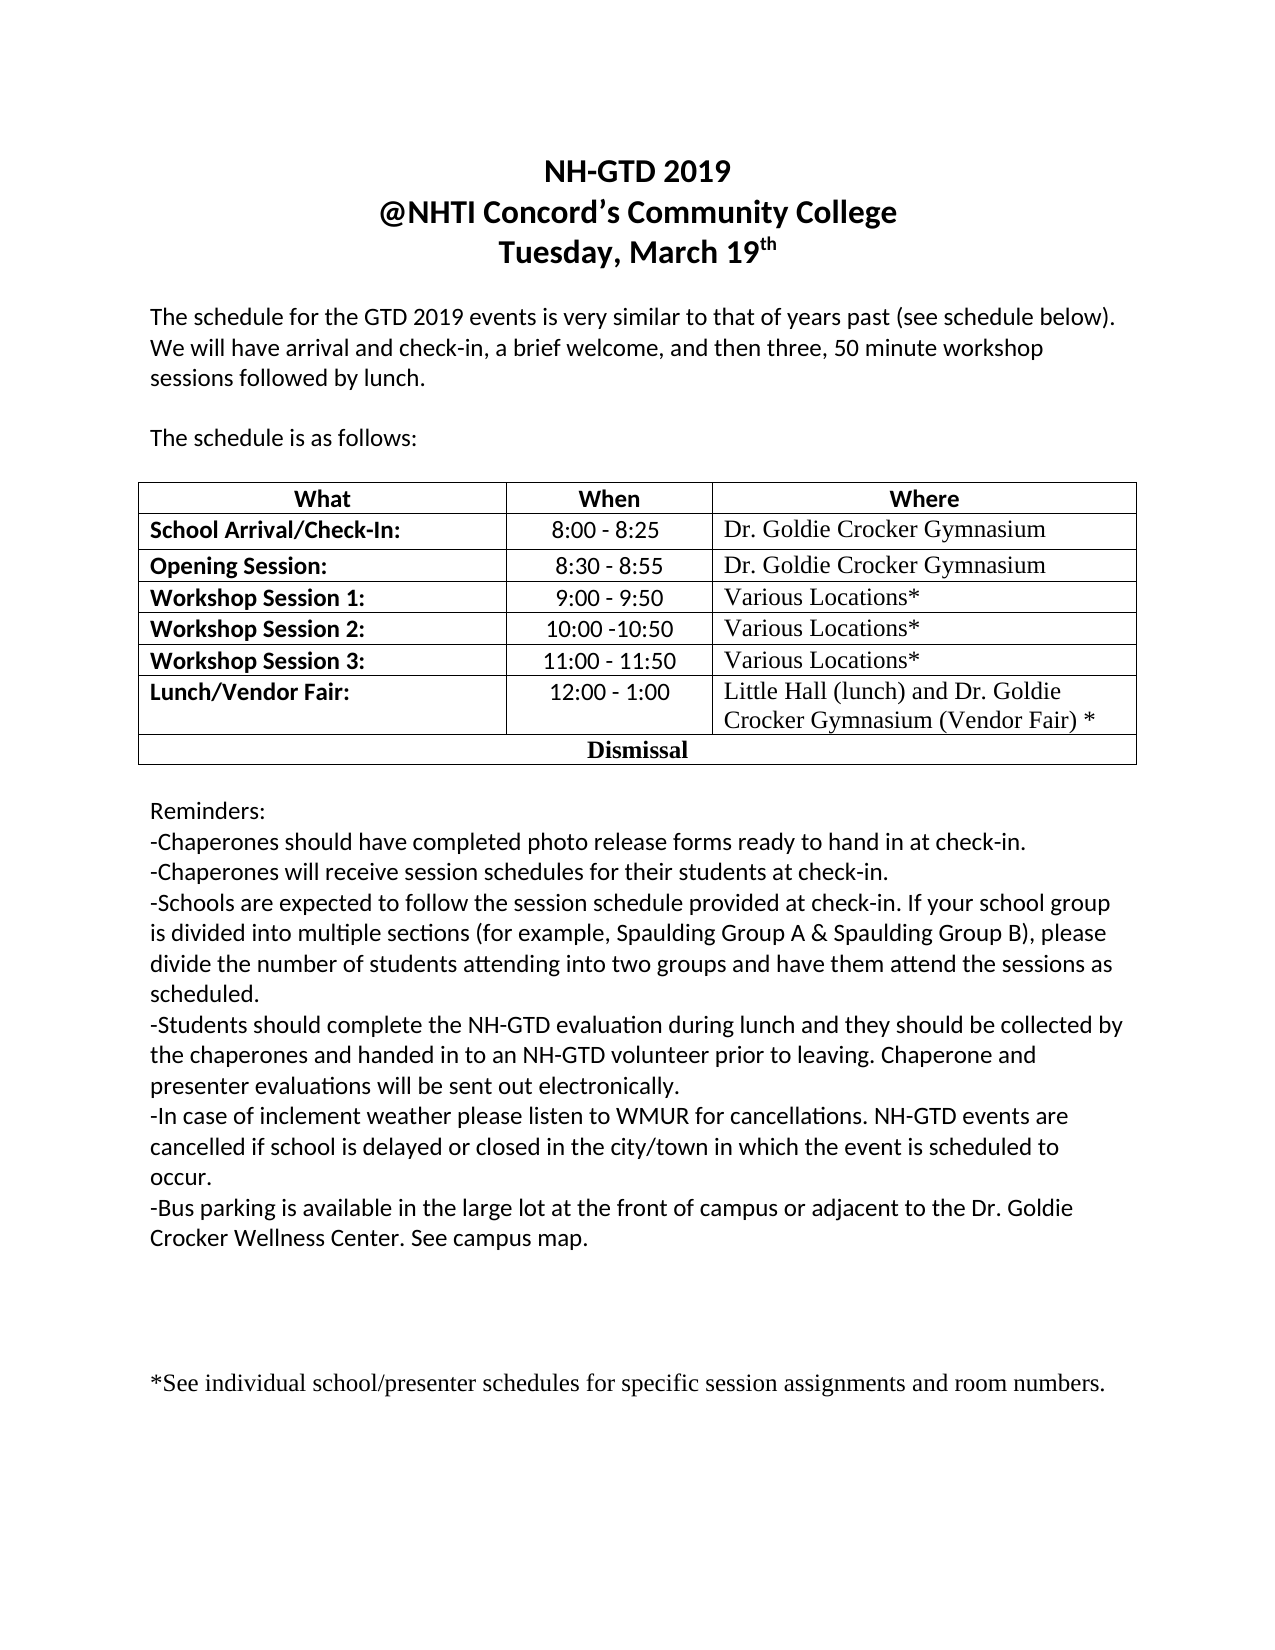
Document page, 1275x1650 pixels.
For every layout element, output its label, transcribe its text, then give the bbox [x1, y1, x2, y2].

table_header What [139, 483, 506, 513]
table_header When [507, 483, 712, 513]
table_cell Workshop Session 2: [139, 613, 506, 644]
table_cell 11:00 - 11:50 [507, 645, 712, 675]
table_cell Opening Session: [139, 550, 506, 581]
text -Bus parking is available in the large lot at the front of campus or adjacent to the Dr. Goldie Crocker Wellness Center. See campus map. [150, 1192, 1125, 1253]
table_cell 9:00 - 9:50 [507, 582, 712, 612]
table_cell Various Locations* [713, 613, 1136, 644]
text -Chaperones will receive session schedules for their students at check-in. [150, 856, 1125, 887]
table_cell 10:00 -10:50 [507, 613, 712, 644]
table_cell Lunch/Vendor Fair: [139, 676, 506, 734]
text Tuesday, March 19th [150, 231, 1125, 272]
table_cell Various Locations* [713, 582, 1136, 612]
text Reminders: [150, 795, 1125, 826]
text *See individual school/presenter schedules for specific session assignments and room numbers. [150, 1368, 1125, 1397]
text The schedule for the GTD 2019 events is very similar to that of years past (see schedule below). We will have arrival and check-in, a brief welcome, and then three, 50 minute workshop sessions followed by lunch. [150, 301, 1125, 393]
text NH-GTD 2019 [150, 150, 1125, 191]
table_cell 12:00 - 1:00 [507, 676, 712, 734]
table_cell Dr. Goldie Crocker Gymnasium [713, 550, 1136, 581]
table_cell Workshop Session 1: [139, 582, 506, 612]
table_cell 8:30 - 8:55 [507, 550, 712, 581]
table_header Where [713, 483, 1136, 513]
text -Students should complete the NH-GTD evaluation during lunch and they should be collected by the chaperones and handed in to an NH-GTD volunteer prior to leaving. Chaperone and presenter evaluations will be sent out electronically. [150, 1009, 1125, 1101]
text @NHTI Concord’s Community College [150, 191, 1125, 231]
text -In case of inclement weather please listen to WMUR for cancellations. NH-GTD events are cancelled if school is delayed or closed in the city/town in which the event is scheduled to occur. [150, 1101, 1125, 1192]
text -Schools are expected to follow the session schedule provided at check-in. If your school group is divided into multiple sections (for example, Spaulding Group A & Spaulding Group B), please divide the number of students attending into two groups and have them attend the sessions as scheduled. [150, 887, 1125, 1009]
table_cell 8:00 - 8:25 [507, 514, 712, 549]
table_cell School Arrival/Check-In: [139, 514, 506, 549]
table_cell Workshop Session 3: [139, 645, 506, 675]
table_cell Dismissal [139, 735, 1136, 764]
table_cell Various Locations* [713, 645, 1136, 675]
text The schedule is as follows: [150, 422, 1125, 453]
table_cell Little Hall (lunch) and Dr. Goldie Crocker Gymnasium (Vendor Fair) * [713, 676, 1136, 734]
text -Chaperones should have completed photo release forms ready to hand in at check-in. [150, 826, 1125, 856]
table_cell Dr. Goldie Crocker Gymnasium [713, 514, 1136, 549]
